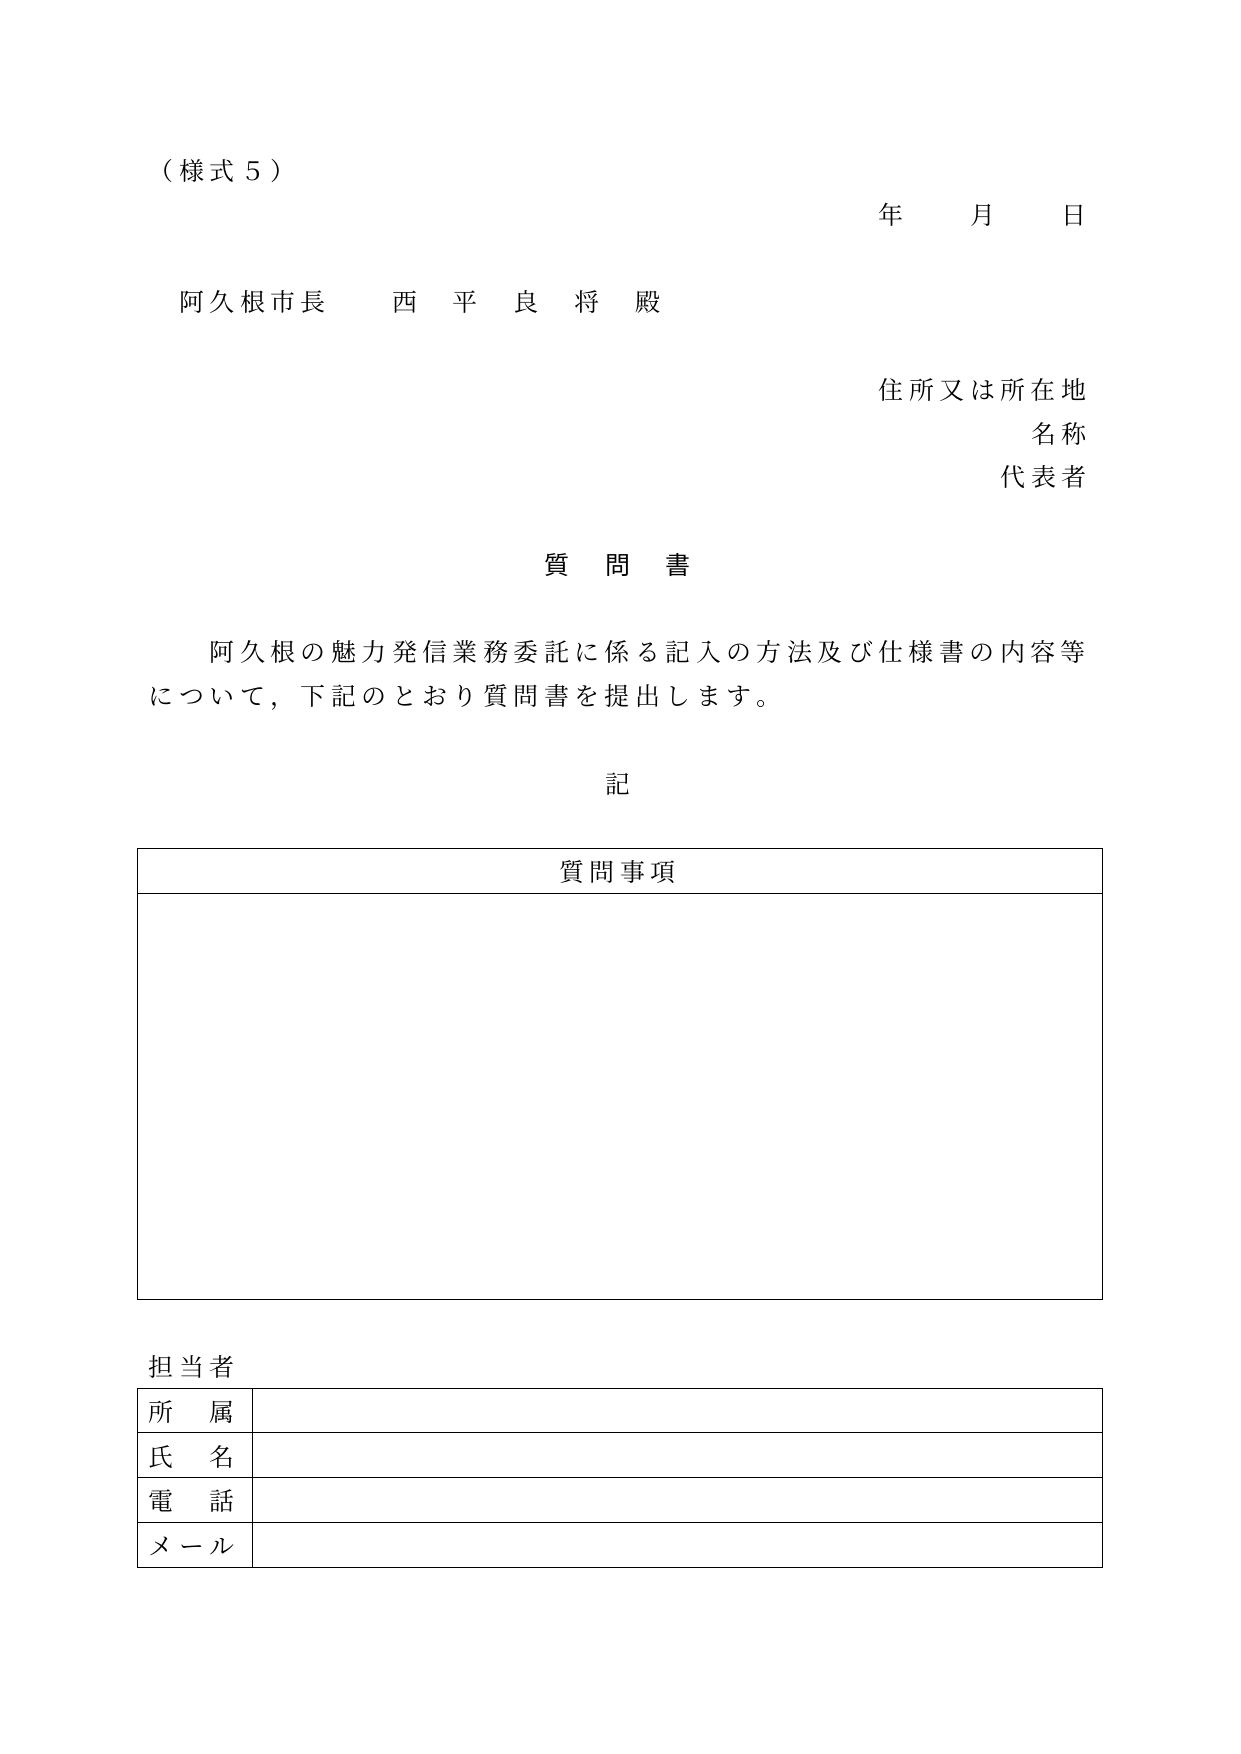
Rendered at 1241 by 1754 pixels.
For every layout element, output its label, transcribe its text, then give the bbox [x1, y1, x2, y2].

table_cell 電 話 [138, 1478, 252, 1522]
table_header [253, 1389, 1102, 1432]
text 記 [149, 761, 1092, 804]
text 担当者 [149, 1344, 1092, 1387]
table_cell [253, 1523, 1102, 1567]
table_header 所 属 [138, 1389, 252, 1432]
text 阿久根の魅力発信業務委託に係る記入の方法及び仕様書の内容等について，下記のとおり質問書を提出します。 [149, 629, 1092, 717]
table_cell [253, 1478, 1102, 1522]
table_header 質問事項 [138, 849, 1102, 893]
table_cell メール [138, 1523, 252, 1567]
text （様式５） [149, 148, 1092, 192]
text 代表者 [149, 454, 1092, 498]
text 阿久根市長 西 平 良 将 殿 [149, 279, 1092, 323]
text 名称 [149, 411, 1092, 454]
text 質 問 書 [149, 542, 1092, 586]
text 年 月 日 [149, 192, 1092, 236]
table_cell 氏 名 [138, 1433, 252, 1477]
table_cell [138, 894, 1102, 1299]
text 住所又は所在地 [149, 367, 1092, 411]
table_cell [253, 1433, 1102, 1477]
